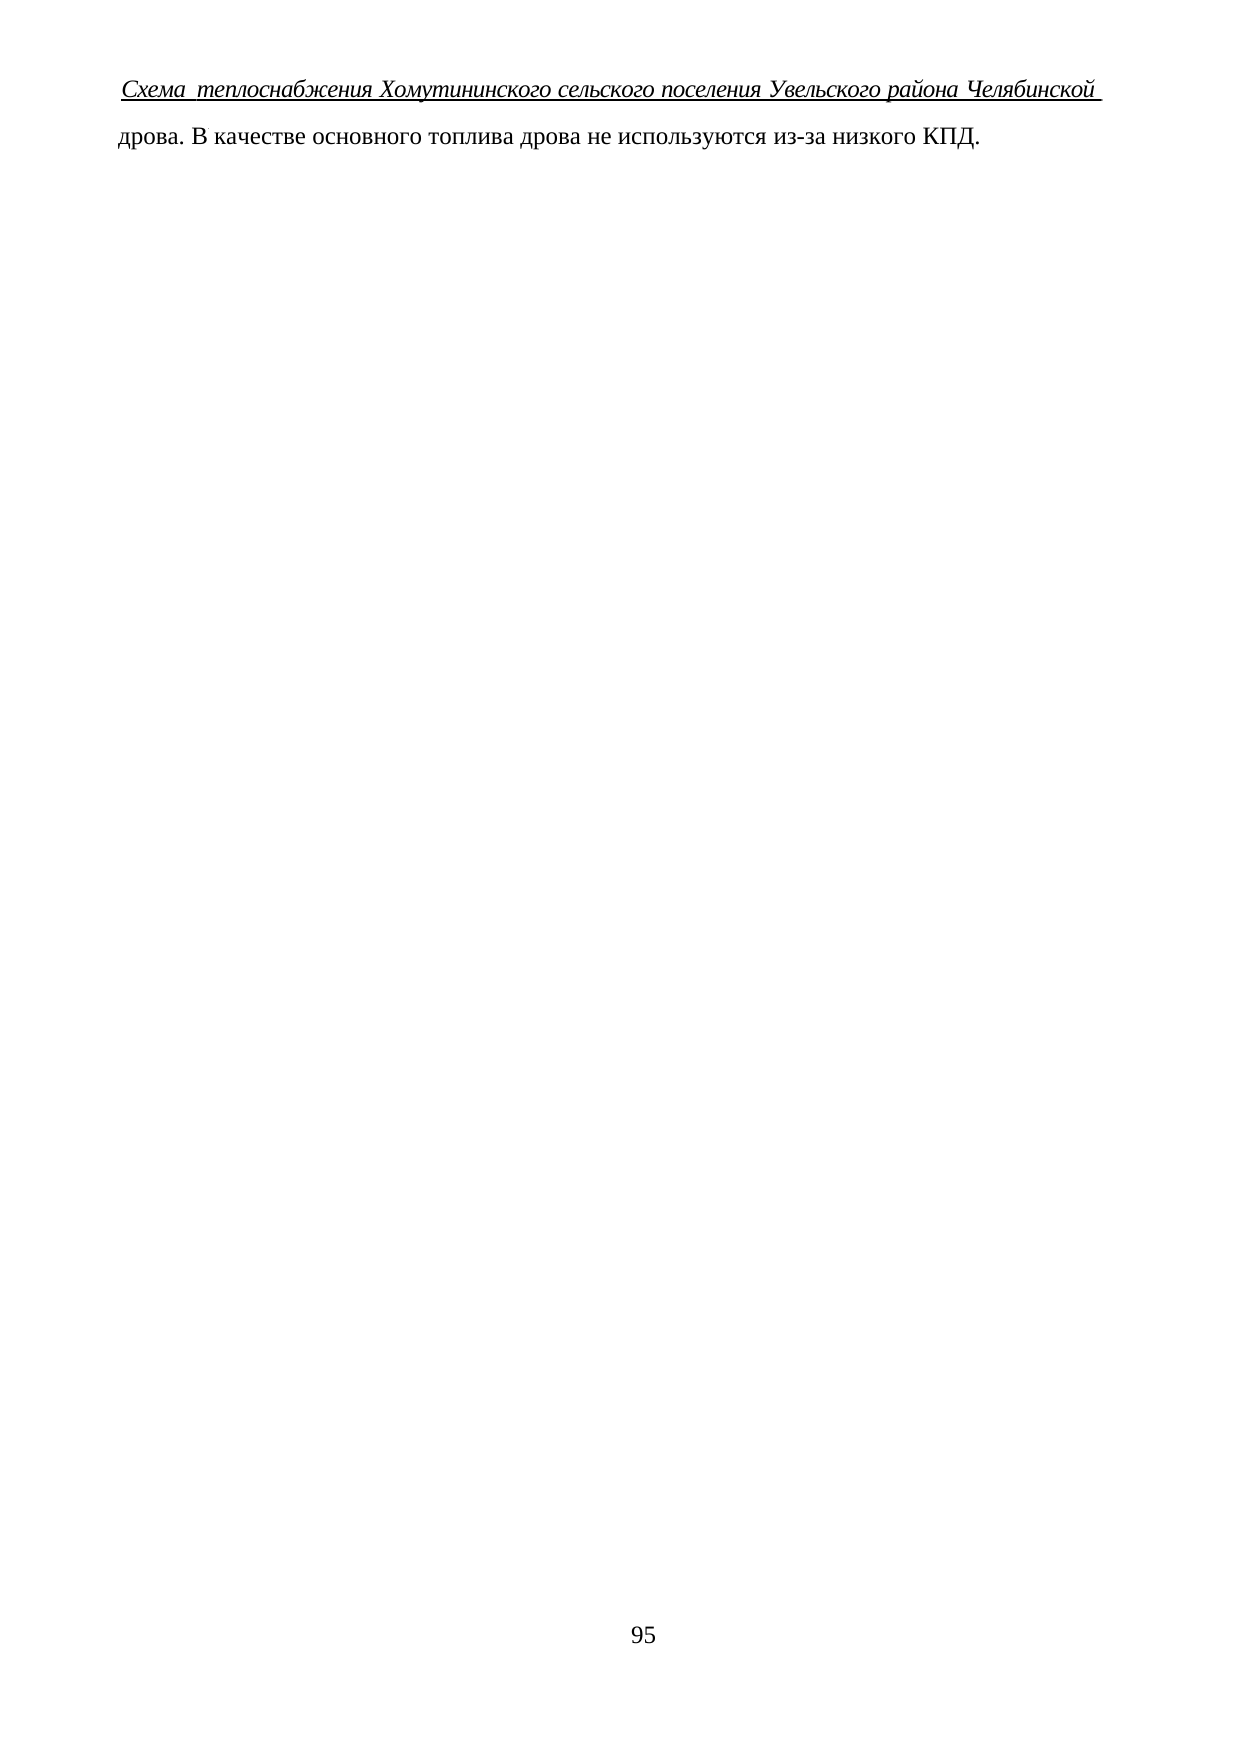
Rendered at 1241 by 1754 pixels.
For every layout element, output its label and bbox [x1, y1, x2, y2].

text [118, 121, 1181, 149]
